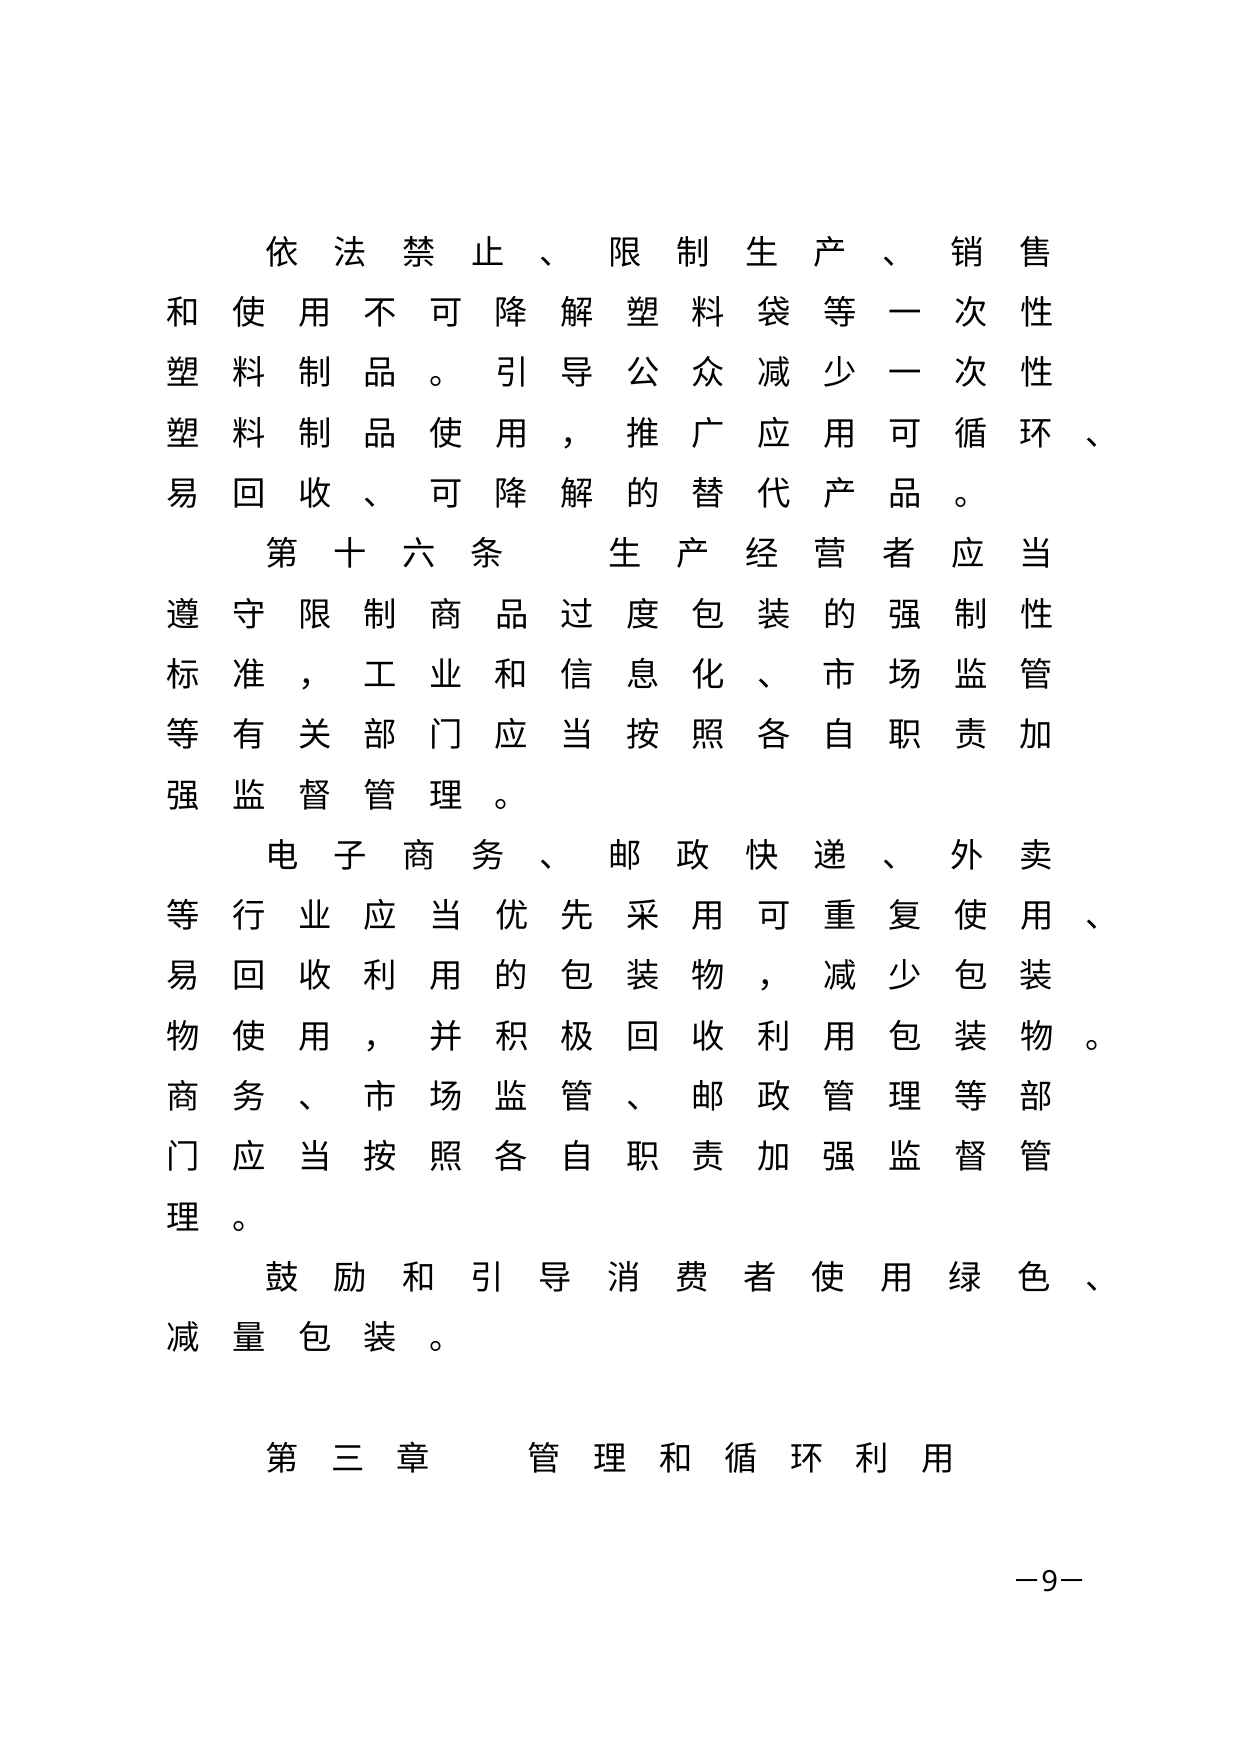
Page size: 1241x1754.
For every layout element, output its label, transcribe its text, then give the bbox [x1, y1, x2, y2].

text 第十六条 生产经营者应当遵守限制商品过度包装的强制性标准，工业和信息化、市场监管等有关部门应当按照各自职责加强监督管理。 [167, 521, 1085, 823]
text 电子商务、邮政快递、外卖等行业应当优先采用可重复使用、易回收利用的包装物，减少包装物使用，并积极回收利用包装物。商务、市场监管、邮政管理等部门应当按照各自职责加强监督管理。 [167, 823, 1085, 1245]
text 第三章 管理和循环利用 [167, 1426, 1085, 1486]
text 依法禁止、限制生产、销售和使用不可降解塑料袋等一次性塑料制品。引导公众减少一次性塑料制品使用，推广应用可循环、易回收、可降解的替代产品。 [167, 219, 1085, 521]
text 鼓励和引导消费者使用绿色、减量包装。 [167, 1245, 1085, 1365]
